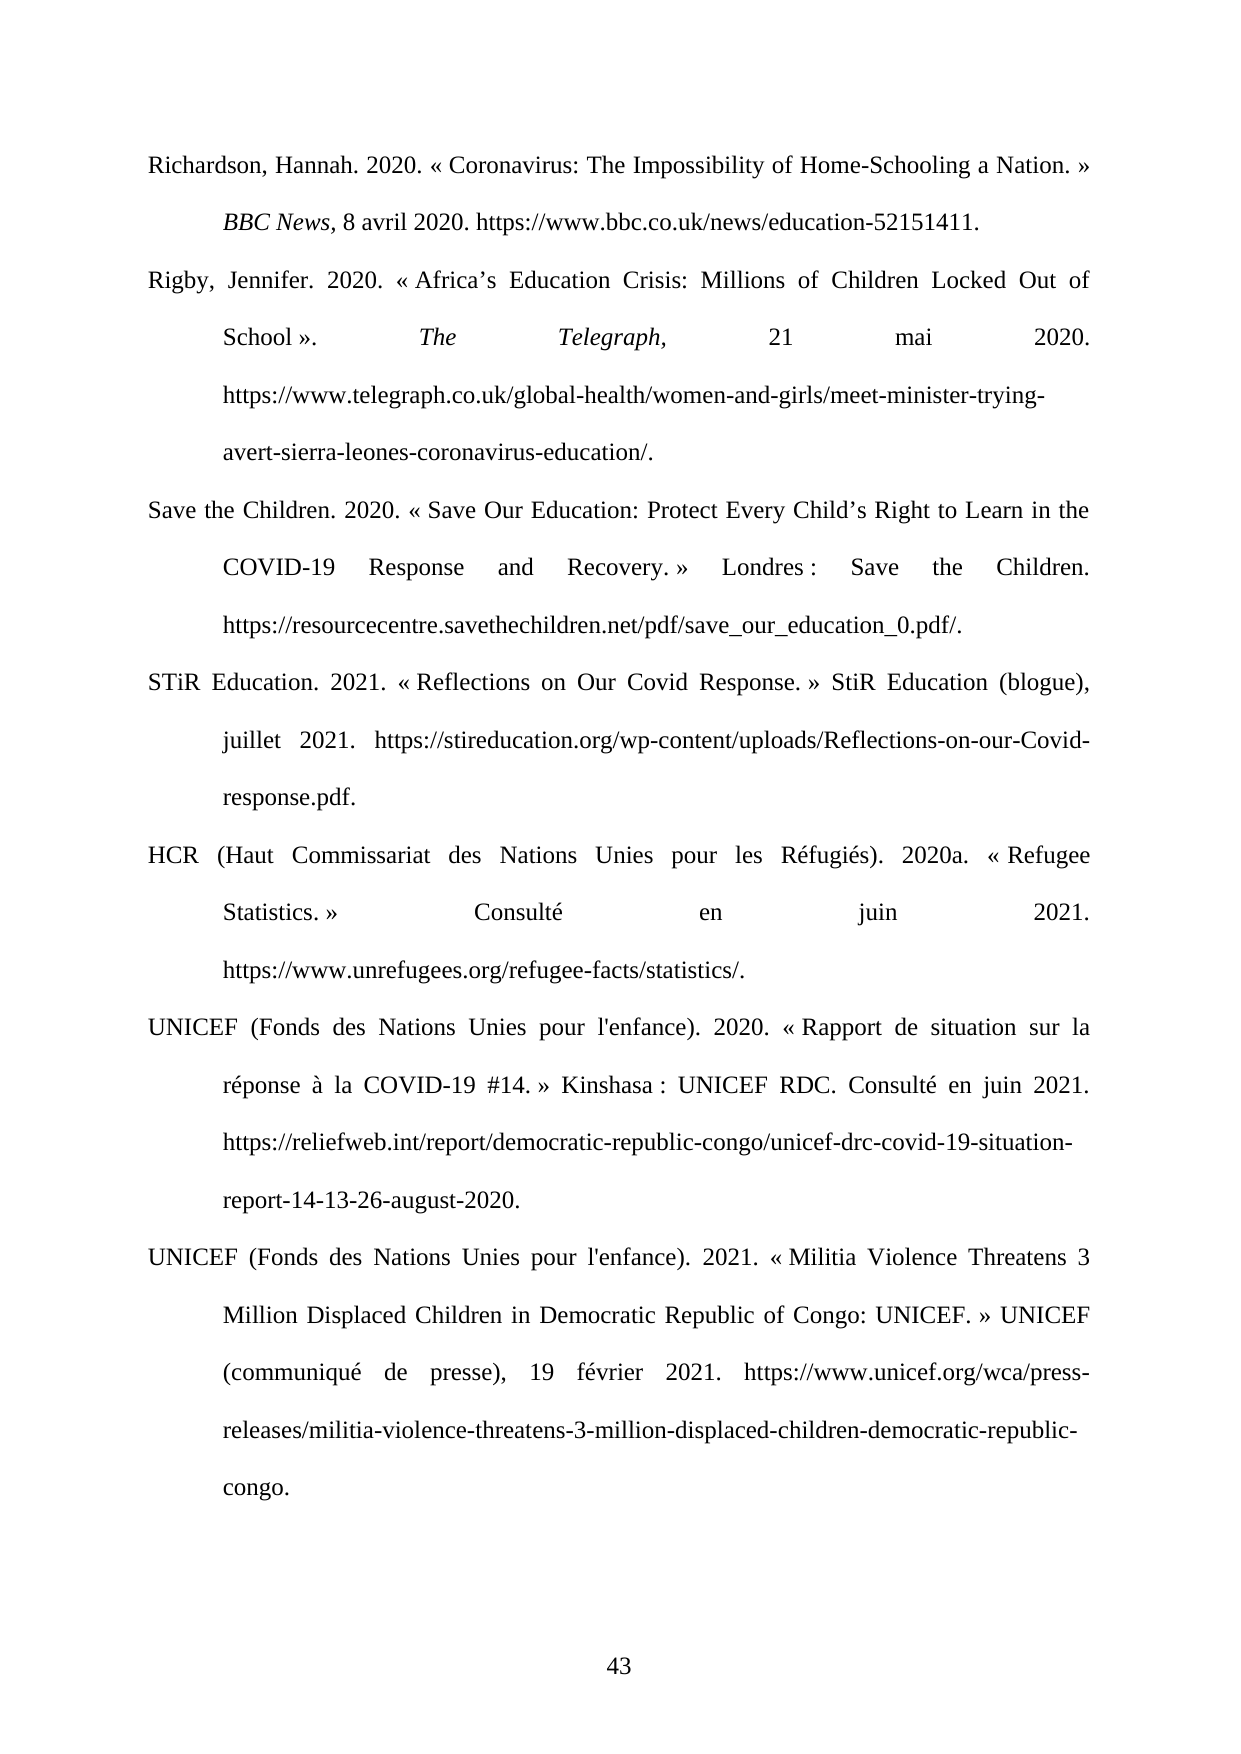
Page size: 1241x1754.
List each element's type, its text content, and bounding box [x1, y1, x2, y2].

text STiR Education. 2021. « Reflections on Our Covid Response. » StiR Education (blogue), juillet 2021. https://stireducation.org/wp-content/uploads/Reflections-on-our-Covid-response.pdf. [148, 667, 1090, 811]
text HCR (Haut Commissariat des Nations Unies pour les Réfugiés). 2020a. « Refugee Statistics. » Consulté en juin 2021. https://www.unrefugees.org/refugee-facts/statistics/. [148, 840, 1090, 984]
text Richardson, Hannah. 2020. « Coronavirus: The Impossibility of Home-Schooling a Nation. » BBC News, 8 avril 2020. https://www.bbc.co.uk/news/education-52151411. [148, 150, 1090, 236]
text UNICEF (Fonds des Nations Unies pour l'enfance). 2021. « Militia Violence Threatens 3 Million Displaced Children in Democratic Republic of Congo: UNICEF. » UNICEF (communiqué de presse), 19 février 2021. https://www.unicef.org/wca/press-releases/militia-violence-threatens-3-million-displaced-children-democratic-republic-congo. [148, 1242, 1090, 1501]
text Save the Children. 2020. « Save Our Education: Protect Every Child’s Right to Learn in the COVID-19 Response and Recovery. » Londres : Save the Children. https://resourcecentre.savethechildren.net/pdf/save_our_education_0.pdf/. [148, 495, 1090, 639]
text UNICEF (Fonds des Nations Unies pour l'enfance). 2020. « Rapport de situation sur la réponse à la COVID-19 #14. » Kinshasa : UNICEF RDC. Consulté en juin 2021. https://reliefweb.int/report/democratic-republic-congo/unicef-drc-covid-19-situation-report-14-13-26-august-2020. [148, 1012, 1090, 1214]
text Rigby, Jennifer. 2020. « Africa’s Education Crisis: Millions of Children Locked Out of School ». The Telegraph, 21 mai 2020. https://www.telegraph.co.uk/global-health/women-and-girls/meet-minister-trying-avert-sierra-leones-coronavirus-education/. [148, 265, 1090, 466]
